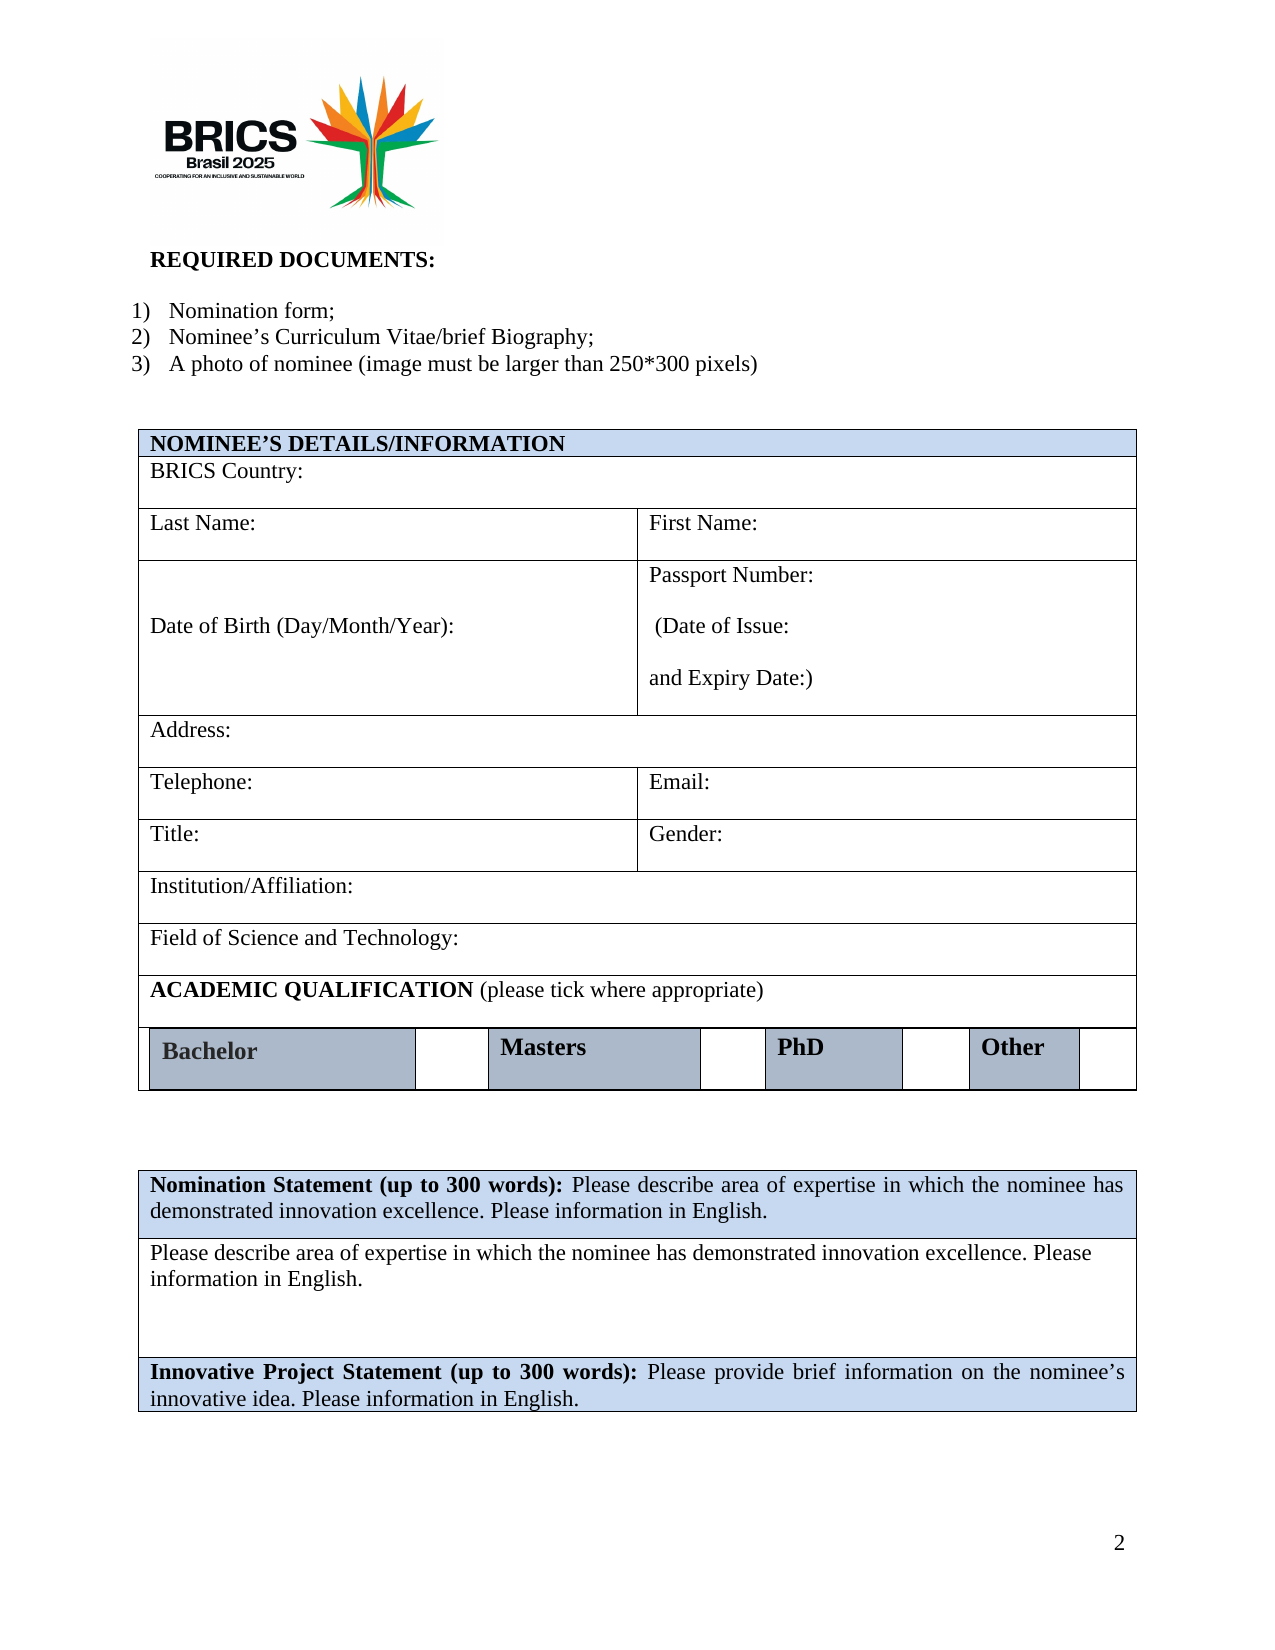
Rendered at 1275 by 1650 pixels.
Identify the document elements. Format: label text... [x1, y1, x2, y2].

table_cell [139, 1028, 149, 1090]
table_cell First Name: [638, 509, 1136, 560]
table_cell Telephone: [139, 768, 637, 819]
table_cell [416, 1029, 488, 1089]
table_cell Email: [638, 768, 1136, 819]
table_cell [903, 1029, 969, 1089]
table_cell Institution/Affiliation: [139, 872, 1136, 923]
table_cell Address: [139, 716, 1136, 767]
table_cell BRICS Country: [139, 457, 1136, 508]
table_cell Field of Science and Technology: [139, 924, 1136, 975]
text REQUIRED DOCUMENTS: [150, 246, 1125, 272]
table_cell Last Name: [139, 509, 637, 560]
table_cell [1080, 1029, 1136, 1089]
table_cell Date of Birth (Day/Month/Year): [139, 561, 637, 714]
table_cell Passport Number: (Date of Issue: and Expiry Date:) [638, 561, 1136, 714]
table_cell [701, 1029, 765, 1089]
list Nomination form; [131, 297, 1144, 323]
picture [150, 38, 444, 246]
table_cell Innovative Project Statement (up to 300 words): Please provide brief information on the nominee’s innovative idea. Please information in English. [139, 1358, 1136, 1411]
table_cell ACADEMIC QUALIFICATION (please tick where appropriate) [139, 976, 1136, 1027]
table_cell Please describe area of expertise in which the nominee has demonstrated innovation excellence. Please information in English. [139, 1239, 1136, 1357]
list A photo of nominee (image must be larger than 250*300 pixels) [131, 350, 1144, 376]
table_header NOMINEE’S DETAILS/INFORMATION [139, 430, 1136, 456]
table_cell Gender: [638, 820, 1136, 871]
table_cell Title: [139, 820, 637, 871]
table_header Nomination Statement (up to 300 words): Please describe area of expertise in which the nominee has demonstrated innovation excellence. Please information in English. [139, 1171, 1136, 1238]
list Nominee’s Curriculum Vitae/brief Biography; [131, 323, 1144, 350]
